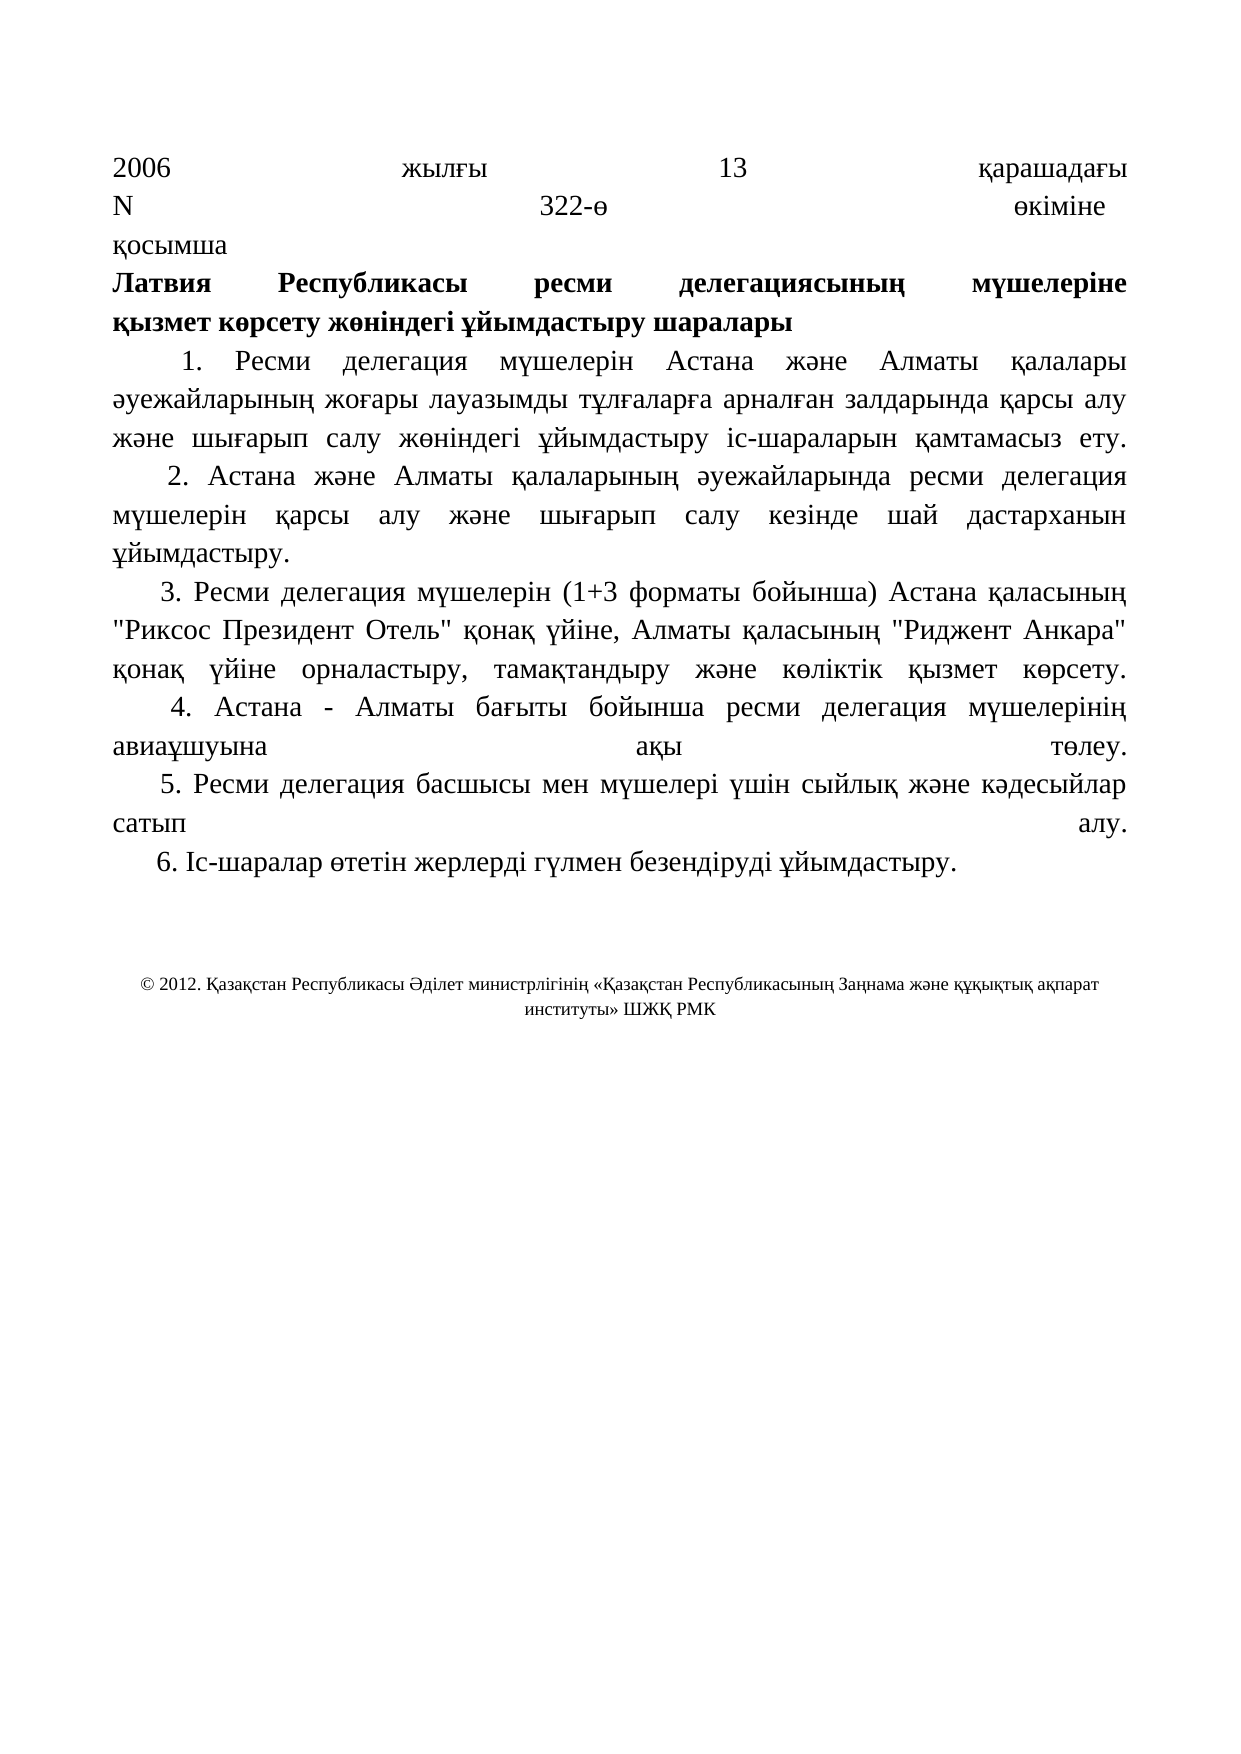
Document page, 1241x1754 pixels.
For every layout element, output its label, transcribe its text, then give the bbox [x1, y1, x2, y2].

text © 2012. Қазақстан Республикасы Әділет министрлігінің «Қазақстан Республикасының Заңнама және құқықтық ақпарат институты» ШЖҚ РМК [112, 973, 1128, 1019]
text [112, 150, 1128, 261]
text 1. Ресми делегация мүшелерiн Астана және Алматы қалалары әуежайларының жоғары лауазымды тұлғаларға арналған залдарында қарсы алу және шығарып салу жөнiндегi ұйымдастыру iс-шараларын қамтамасыз ету. 2. Астана және Алматы қалаларының әуежайларында ресми делегация мүшелерiн қарсы алу және шығарып салу кезiнде шай дастарханын ұйымдастыру. 3. Ресми делегация мүшелерiн (1+3 форматы бойынша) Астана қаласының "Риксос Президент Отель" қонақ үйiне, Алматы қаласының "Риджент Анкара" қонақ үйiне орналастыру, тамақтандыру және көлiктiк қызмет көрсету. 4. Астана - Алматы бағыты бойынша ресми делегация мүшелерiнiң авиаұшуына ақы төлеу. 5. Ресми делегация басшысы мен мүшелерi үшiн сыйлық және кәдесыйлар сатып алу. 6. Іс-шаралар өтетiн жерлердi гүлмен безендiрудi ұйымдастыру. [112, 343, 1128, 877]
text Латвия Республикасы ресми делегациясының мүшелерiне қызмет көрсету жөнiндегi ұйымдастыру шаралары [112, 266, 1128, 338]
